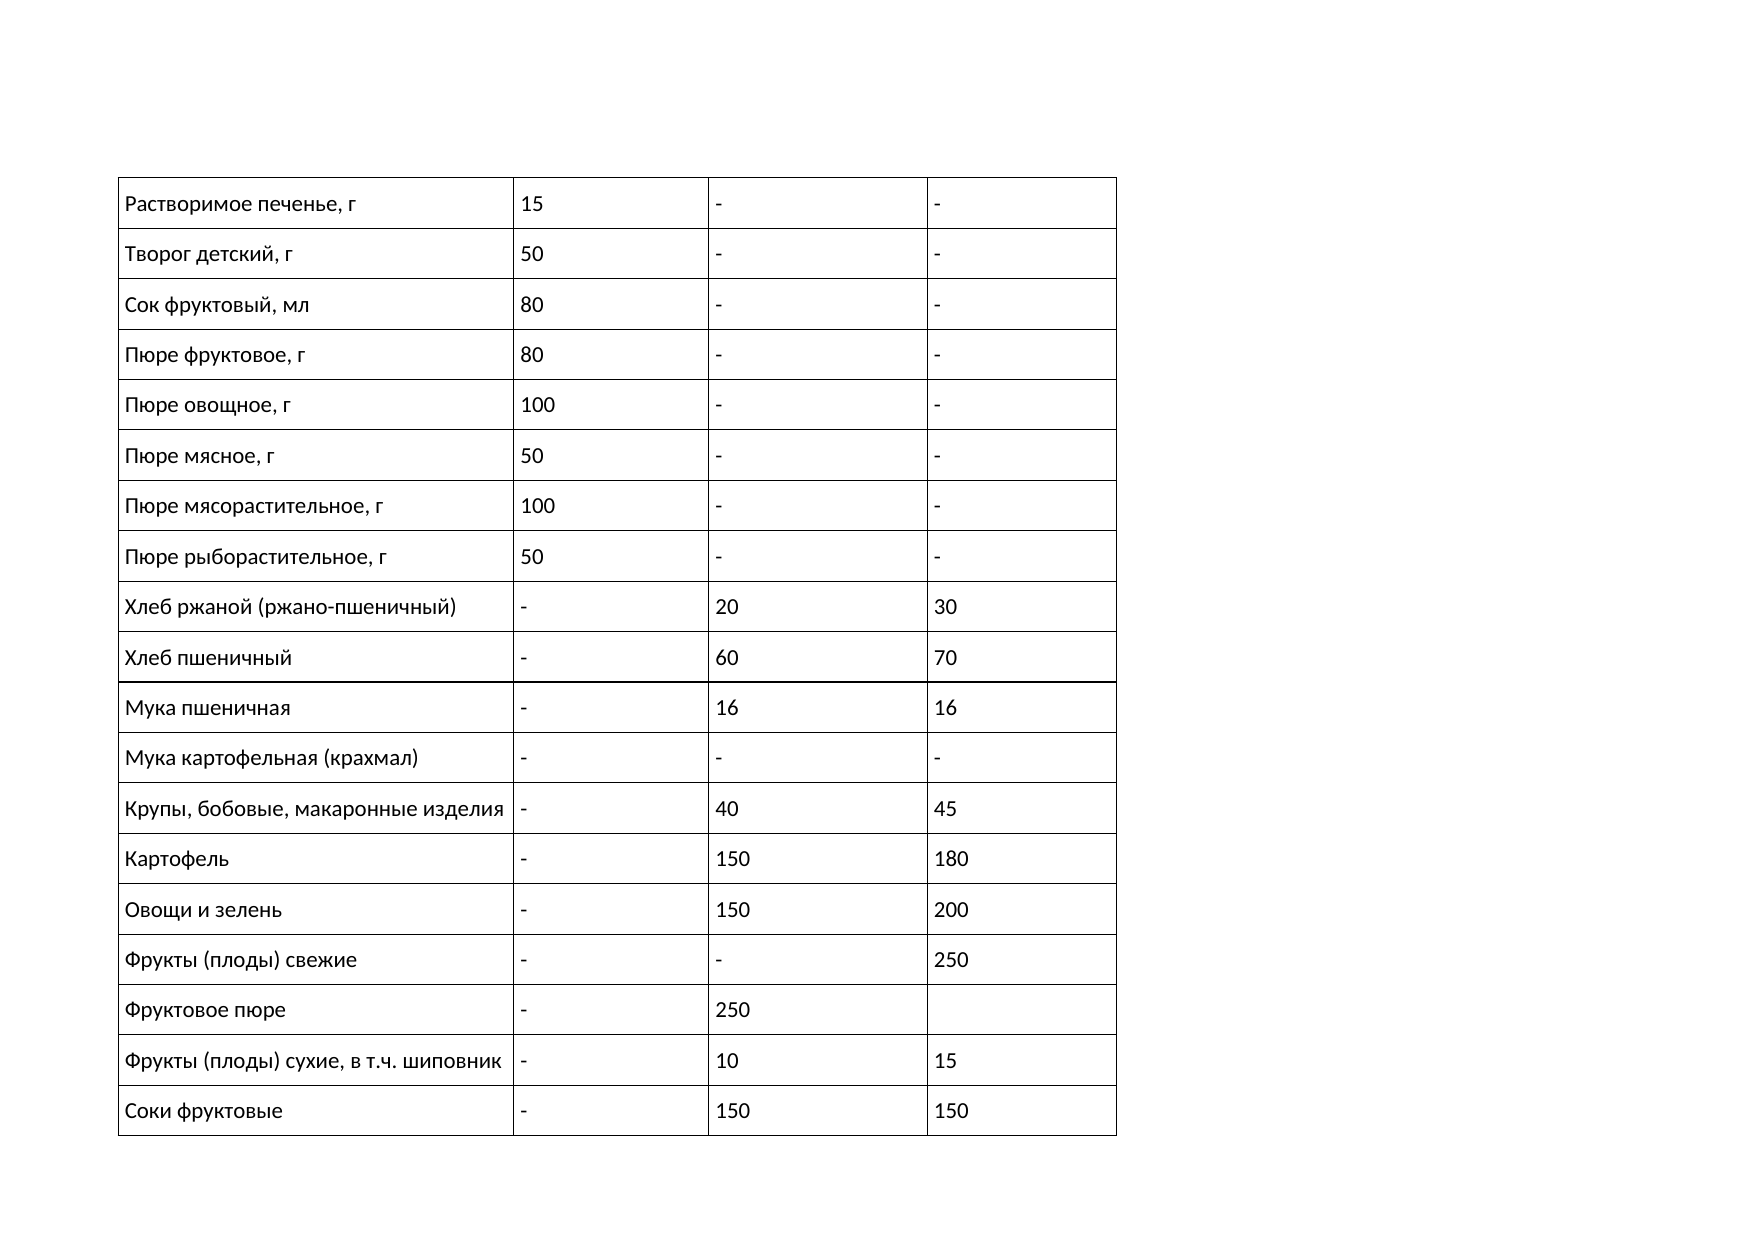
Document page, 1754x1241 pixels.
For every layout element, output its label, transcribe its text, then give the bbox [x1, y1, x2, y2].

table_cell Соки фруктовые [119, 1086, 513, 1135]
table_cell - [514, 733, 708, 782]
table_cell 200 [928, 884, 1116, 933]
table_cell - [514, 632, 708, 681]
table_cell Пюре фруктовое, г [119, 330, 513, 379]
table_cell - [514, 783, 708, 833]
table_cell Крупы, бобовые, макаронные изделия [119, 783, 513, 833]
table_cell - [928, 481, 1116, 530]
table_cell 150 [709, 1086, 927, 1135]
table_cell - [928, 531, 1116, 581]
table_cell 30 [928, 582, 1116, 631]
table_cell Фруктовое пюре [119, 985, 513, 1034]
table_cell - [709, 531, 927, 581]
table_cell 150 [709, 884, 927, 933]
table_cell - [928, 330, 1116, 379]
table_cell [928, 985, 1116, 1034]
table_cell - [514, 884, 708, 933]
table_cell - [514, 1086, 708, 1135]
table_cell 40 [709, 783, 927, 833]
table_cell 10 [709, 1035, 927, 1085]
table_cell - [514, 985, 708, 1034]
table_cell Пюре овощное, г [119, 380, 513, 429]
table_cell 50 [514, 430, 708, 480]
table_cell Пюре рыборастительное, г [119, 531, 513, 581]
table_cell - [709, 178, 927, 228]
table_cell 45 [928, 783, 1116, 833]
table_cell 180 [928, 834, 1116, 883]
table_cell - [709, 733, 927, 782]
table_cell Овощи и зелень [119, 884, 513, 933]
table_cell Пюре мясорастительное, г [119, 481, 513, 530]
table_cell - [709, 935, 927, 984]
table_cell - [709, 279, 927, 328]
table_cell - [514, 683, 708, 732]
table_cell 50 [514, 229, 708, 278]
table_cell Хлеб ржаной (ржано-пшеничный) [119, 582, 513, 631]
table_cell 80 [514, 330, 708, 379]
table_cell - [928, 733, 1116, 782]
table_cell Фрукты (плоды) свежие [119, 935, 513, 984]
table_cell 150 [928, 1086, 1116, 1135]
table_cell 16 [709, 683, 927, 732]
table_cell 50 [514, 531, 708, 581]
table_cell 250 [709, 985, 927, 1034]
table_cell - [514, 582, 708, 631]
table_cell Мука пшеничная [119, 683, 513, 732]
table_cell 100 [514, 380, 708, 429]
table_cell 15 [928, 1035, 1116, 1085]
table_cell Пюре мясное, г [119, 430, 513, 480]
table_cell 100 [514, 481, 708, 530]
table_cell 20 [709, 582, 927, 631]
table_cell 250 [928, 935, 1116, 984]
table_cell Растворимое печенье, г [119, 178, 513, 228]
table_cell - [514, 935, 708, 984]
table_cell - [928, 178, 1116, 228]
table_cell - [709, 330, 927, 379]
table_cell 16 [928, 683, 1116, 732]
table_cell 15 [514, 178, 708, 228]
table_cell - [709, 430, 927, 480]
table_cell - [928, 430, 1116, 480]
table_cell - [514, 1035, 708, 1085]
table_cell Картофель [119, 834, 513, 883]
table_cell Фрукты (плоды) сухие, в т.ч. шиповник [119, 1035, 513, 1085]
table_cell - [514, 834, 708, 883]
table_cell 150 [709, 834, 927, 883]
table_cell Творог детский, г [119, 229, 513, 278]
table_cell - [928, 229, 1116, 278]
table_cell Хлеб пшеничный [119, 632, 513, 681]
table_cell 60 [709, 632, 927, 681]
table_cell - [709, 380, 927, 429]
table_cell - [709, 229, 927, 278]
table_cell Сок фруктовый, мл [119, 279, 513, 328]
table_cell - [709, 481, 927, 530]
table_cell 80 [514, 279, 708, 328]
table_cell - [928, 279, 1116, 328]
table_cell - [928, 380, 1116, 429]
table_cell 70 [928, 632, 1116, 681]
table_cell Мука картофельная (крахмал) [119, 733, 513, 782]
